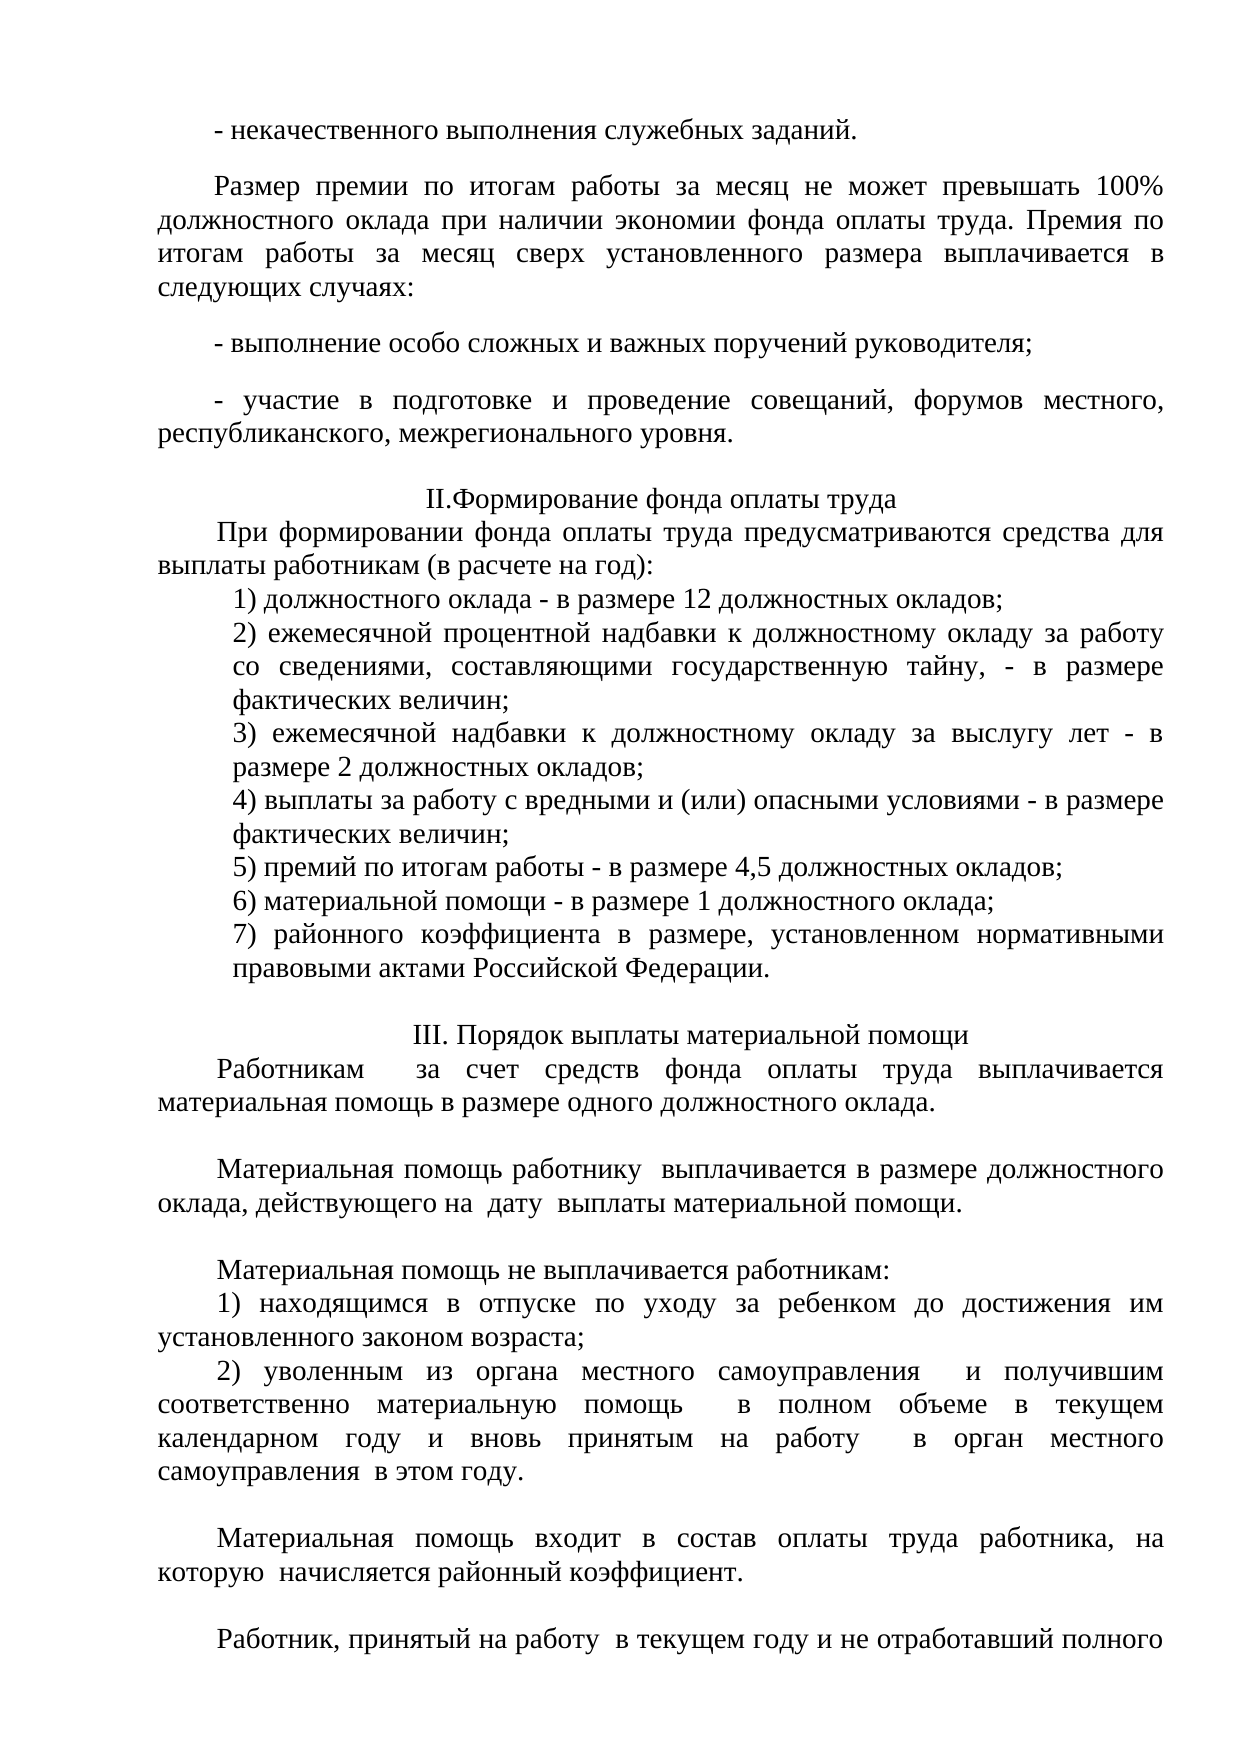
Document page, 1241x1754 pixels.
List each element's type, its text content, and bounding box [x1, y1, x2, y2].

text 5) премий по итогам работы - в размере 4,5 должностных окладов; [232, 849, 1165, 883]
text 2) ежемесячной процентной надбавки к должностному окладу за работу со сведениями, составляющими государственную тайну, - в размере фактических величин; [232, 615, 1165, 715]
text - участие в подготовке и проведение совещаний, форумов местного, республиканского, межрегионального уровня. [157, 382, 1165, 449]
text - некачественного выполнения служебных заданий. [157, 112, 1165, 146]
text Материальная помощь входит в состав оплаты труда работника, на которую начисляется районный коэффициент. [157, 1520, 1165, 1587]
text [157, 1621, 1165, 1654]
text Материальная помощь работнику выплачивается в размере должностного оклада, действующего на дату выплаты материальной помощи. [157, 1151, 1165, 1218]
text Материальная помощь не выплачивается работникам: [157, 1252, 1165, 1286]
text - выполнение особо сложных и важных поручений руководителя; [157, 326, 1165, 359]
text Работникам за счет средств фонда оплаты труда выплачивается материальная помощь в размере одного должностного оклада. [157, 1051, 1165, 1118]
text 1) должностного оклада - в размере 12 должностных окладов; [232, 581, 1165, 615]
text III. Порядок выплаты материальной помощи [157, 1017, 1165, 1051]
text 1) находящимся в отпуске по уходу за ребенком до достижения им установленного законом возраста; [157, 1286, 1165, 1353]
text При формировании фонда оплаты труда предусматриваются средства для выплаты работникам (в расчете на год): [157, 515, 1165, 581]
text II.Формирование фонда оплаты труда [157, 482, 1165, 515]
text Размер премии по итогам работы за месяц не может превышать 100% должностного оклада при наличии экономии фонда оплаты труда. Премия по итогам работы за месяц сверх установленного размера выплачивается в следующих случаях: [157, 168, 1165, 303]
text 4) выплаты за работу с вредными и (или) опасными условиями - в размере фактических величин; [232, 782, 1165, 849]
text 3) ежемесячной надбавки к должностному окладу за выслугу лет - в размере 2 должностных окладов; [232, 715, 1165, 782]
text 2) уволенным из органа местного самоуправления и получившим соответственно материальную помощь в полном объеме в текущем календарном году и вновь принятым на работу в орган местного самоуправления в этом году. [157, 1353, 1165, 1487]
text 6) материальной помощи - в размере 1 должностного оклада; [232, 883, 1165, 917]
text 7) районного коэффициента в размере, установленном нормативными правовыми актами Российской Федерации. [232, 917, 1165, 984]
